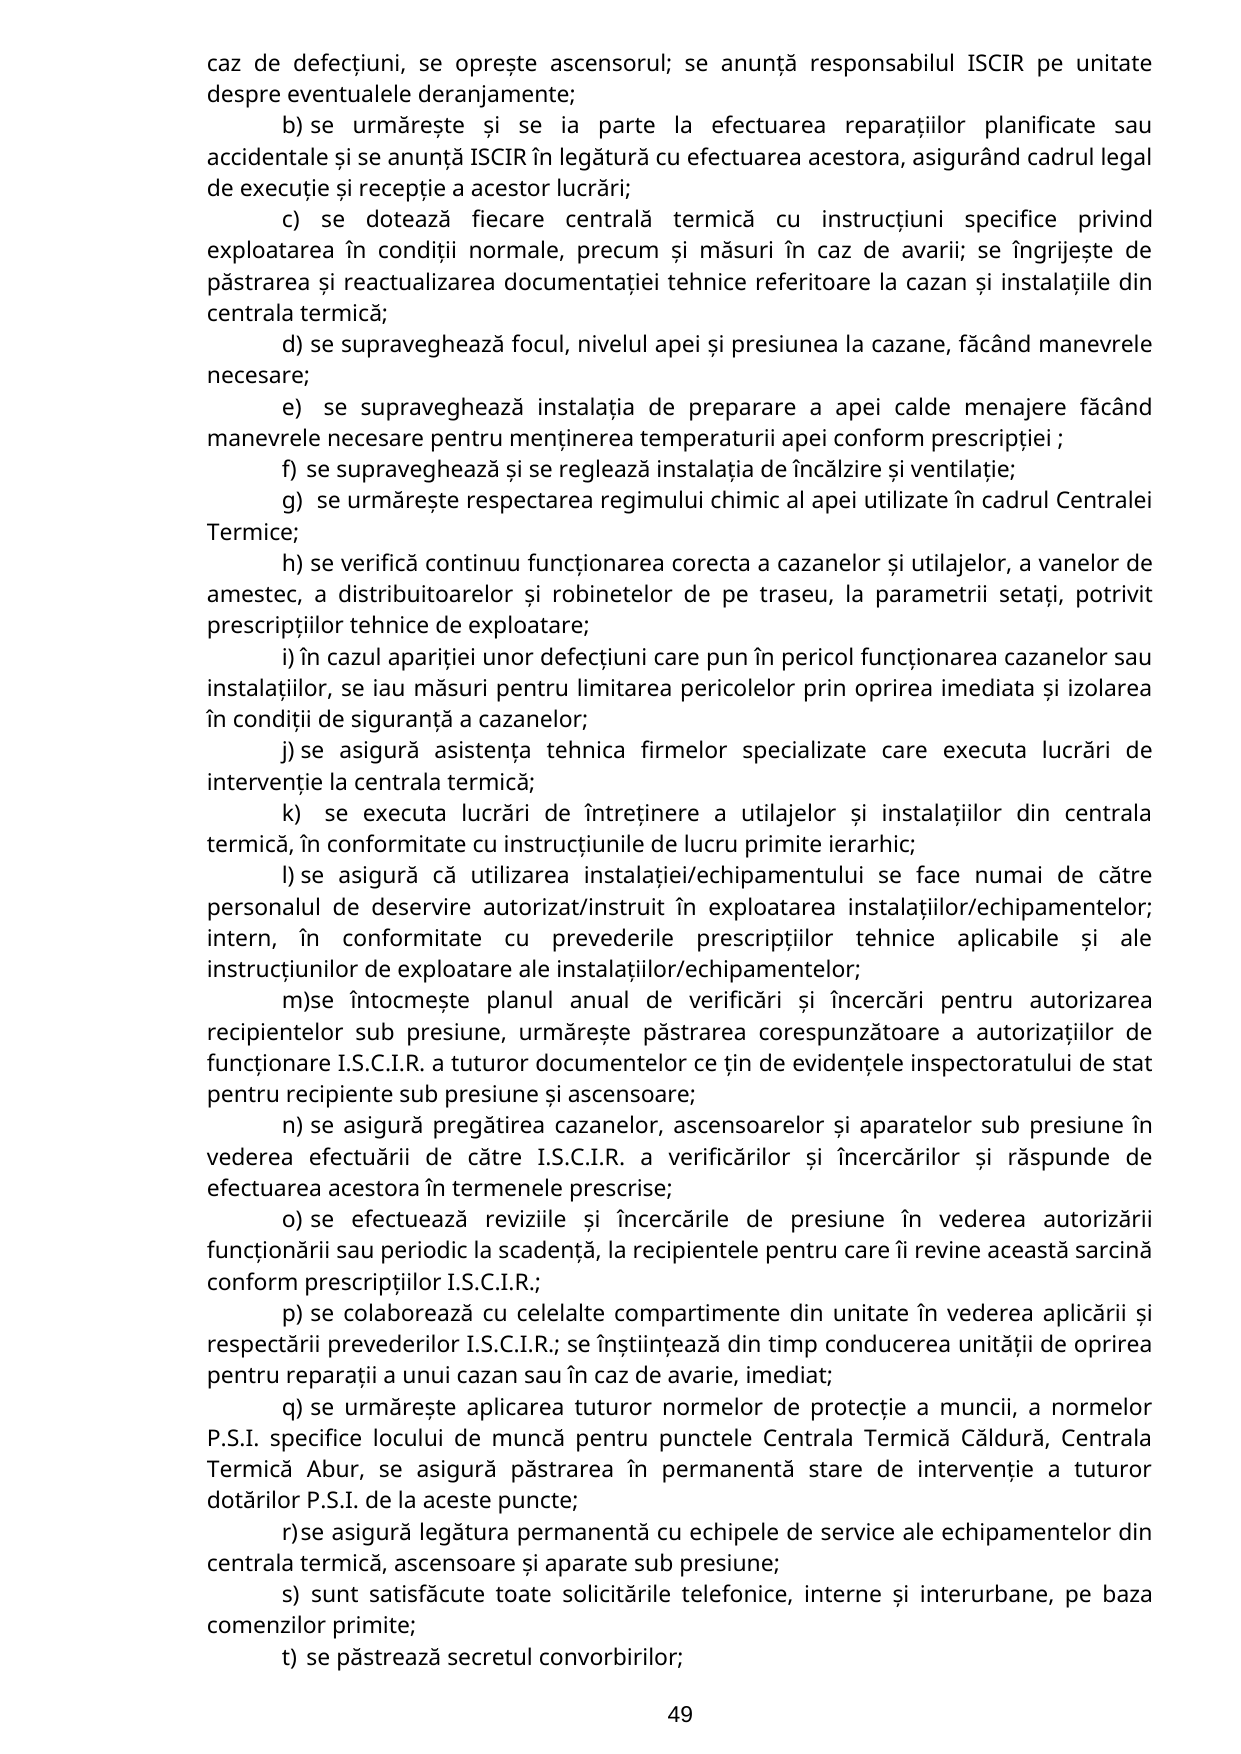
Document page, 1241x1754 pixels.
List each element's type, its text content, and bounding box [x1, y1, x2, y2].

list se efectuează reviziile și încercările de presiune în vederea autorizării funcționării sau periodic la scadență, la recipientele pentru care îi revine această sarcină conform prescripțiilor I.S.C.I.R.; [207, 1203, 1153, 1297]
list se păstrează secretul convorbirilor; [207, 1641, 1153, 1672]
list se urmărește respectarea regimului chimic al apei utilizate în cadrul Centralei Termice; [207, 484, 1153, 547]
list se asigură că utilizarea instalației/echipamentului se face numai de către personalul de deservire autorizat/instruit în exploatarea instalațiilor/echipamentelor; intern, în conformitate cu prevederile prescripțiilor tehnice aplicabile și ale instrucțiunilor de exploatare ale instalațiilor/echipamentelor; [207, 859, 1153, 984]
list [207, 47, 1153, 109]
list se asigură asistența tehnica firmelor specializate care executa lucrări de intervenție la centrala termică; [207, 734, 1153, 797]
list se asigură legătura permanentă cu echipele de service ale echipamentelor din centrala termică, ascensoare și aparate sub presiune; [207, 1516, 1153, 1578]
list se urmărește și se ia parte la efectuarea reparațiilor planificate sau accidentale și se anunță ISCIR în legătură cu efectuarea acestora, asigurând cadrul legal de execuție și recepție a acestor lucrări; [207, 109, 1153, 203]
list se supraveghează focul, nivelul apei și presiunea la cazane, făcând manevrele necesare; [207, 328, 1153, 391]
list se verifică continuu funcționarea corecta a cazanelor și utilajelor, a vanelor de amestec, a distribuitoarelor și robinetelor de pe traseu, la parametrii setați, potrivit prescripțiilor tehnice de exploatare; [207, 547, 1153, 641]
list se întocmește planul anual de verificări și încercări pentru autorizarea recipientelor sub presiune, urmărește păstrarea corespunzătoare a autorizațiilor de funcționare I.S.C.I.R. a tuturor documentelor ce țin de evidențele inspectoratului de stat pentru recipiente sub presiune și ascensoare; [207, 984, 1153, 1109]
list se asigură pregătirea cazanelor, ascensoarelor și aparatelor sub presiune în vederea efectuării de către I.S.C.I.R. a verificărilor și încercărilor și răspunde de efectuarea acestora în termenele prescrise; [207, 1109, 1153, 1203]
list se supraveghează și se reglează instalația de încălzire și ventilație; [207, 453, 1153, 484]
list se urmărește aplicarea tuturor normelor de protecție a muncii, a normelor P.S.I. specifice locului de muncă pentru punctele Centrala Termică Căldură, Centrala Termică Abur, se asigură păstrarea în permanentă stare de intervenție a tuturor dotărilor P.S.I. de la aceste puncte; [207, 1391, 1153, 1516]
list se supraveghează instalația de preparare a apei calde menajere făcând manevrele necesare pentru menținerea temperaturii apei conform prescripției ; [207, 391, 1153, 453]
list în cazul apariției unor defecțiuni care pun în pericol funcționarea cazanelor sau instalațiilor, se iau măsuri pentru limitarea pericolelor prin oprirea imediata și izolarea în condiții de siguranță a cazanelor; [207, 641, 1153, 734]
list se dotează fiecare centrală termică cu instrucțiuni specifice privind exploatarea în condiții normale, precum și măsuri în caz de avarii; se îngrijește de păstrarea și reactualizarea documentației tehnice referitoare la cazan și instalațiile din centrala termică; [207, 203, 1153, 328]
list sunt satisfăcute toate solicitările telefonice, interne și interurbane, pe baza comenzilor primite; [207, 1578, 1153, 1641]
list se executa lucrări de întreținere a utilajelor și instalațiilor din centrala termică, în conformitate cu instrucțiunile de lucru primite ierarhic; [207, 797, 1153, 859]
list se colaborează cu celelalte compartimente din unitate în vederea aplicării și respectării prevederilor I.S.C.I.R.; se înștiințează din timp conducerea unității de oprirea pentru reparații a unui cazan sau în caz de avarie, imediat; [207, 1297, 1153, 1391]
